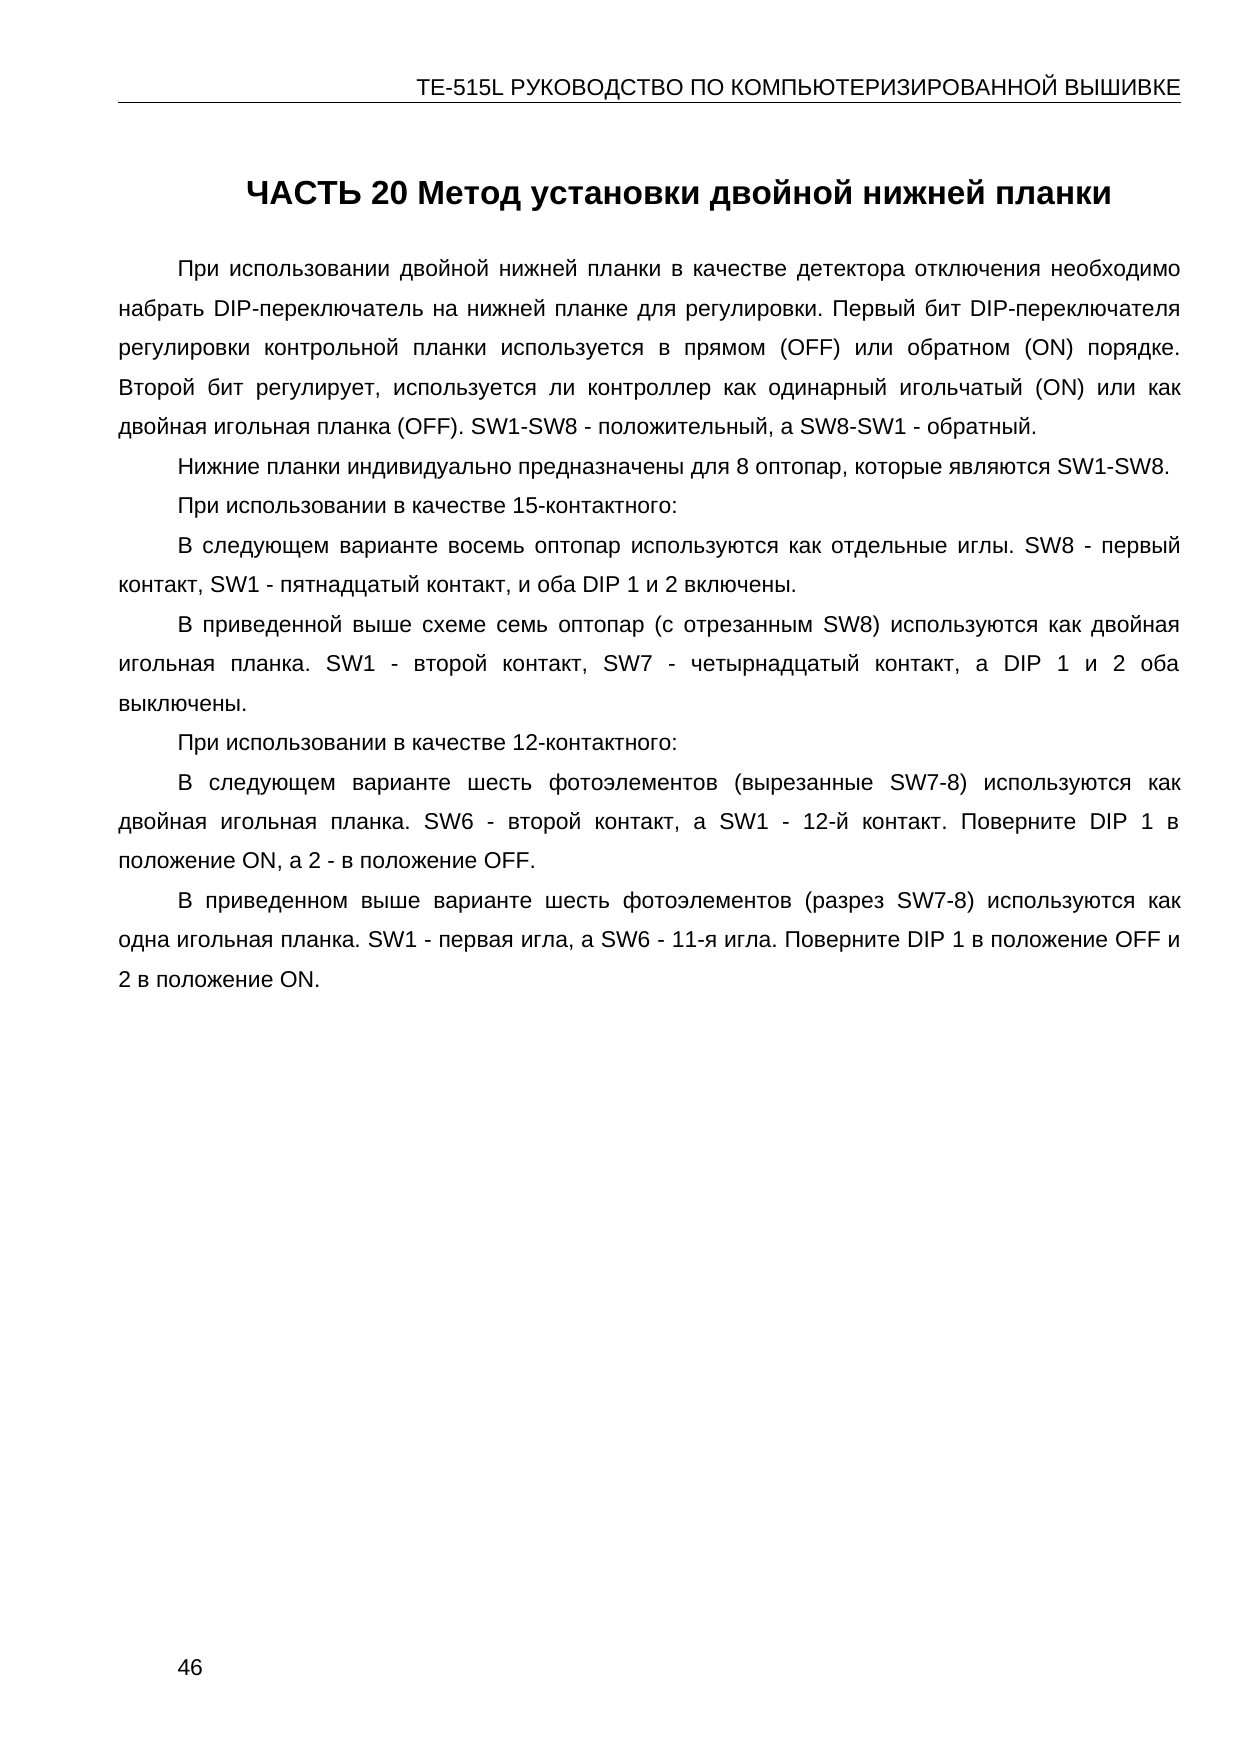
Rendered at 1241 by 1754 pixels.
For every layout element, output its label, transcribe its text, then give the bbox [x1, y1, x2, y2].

text При использовании двойной нижней планки в качестве детектора отключения необходимо набрать DIP-переключатель на нижней планке для регулировки. Первый бит DIP-переключателя регулировки контрольной планки используется в прямом (OFF) или обратном (ON) порядке. Второй бит регулирует, используется ли контроллер как одинарный игольчатый (ON) или как двойная игольная планка (OFF). SW1-SW8 - положительный, а SW8-SW1 - обратный. [118, 255, 1181, 439]
text В следующем варианте восемь оптопар используются как отдельные иглы. SW8 - первый контакт, SW1 - пятнадцатый контакт, и оба DIP 1 и 2 включены. [118, 532, 1181, 597]
text При использовании в качестве 15-контактного: [118, 492, 1181, 518]
text Нижние планки индивидуально предназначены для 8 оптопар, которые являются SW1-SW8. [118, 453, 1181, 479]
text При использовании в качестве 12-контактного: [118, 729, 1181, 755]
text В приведенном выше варианте шесть фотоэлементов (разрез SW7-8) используются как одна игольная планка. SW1 - первая игла, а SW6 - 11-я игла. Поверните DIP 1 в положение OFF и 2 в положение ON. [118, 887, 1181, 992]
text В приведенной выше схеме семь оптопар (с отрезанным SW8) используются как двойная игольная планка. SW1 - второй контакт, SW7 - четырнадцатый контакт, а DIP 1 и 2 оба выключены. [118, 611, 1181, 716]
text В следующем варианте шесть фотоэлементов (вырезанные SW7-8) используются как двойная игольная планка. SW6 - второй контакт, а SW1 - 12-й контакт. Поверните DIP 1 в положение ON, а 2 - в положение OFF. [118, 768, 1181, 874]
subtitle ЧАСТЬ 20 Метод установки двойной нижней планки [118, 173, 1181, 211]
